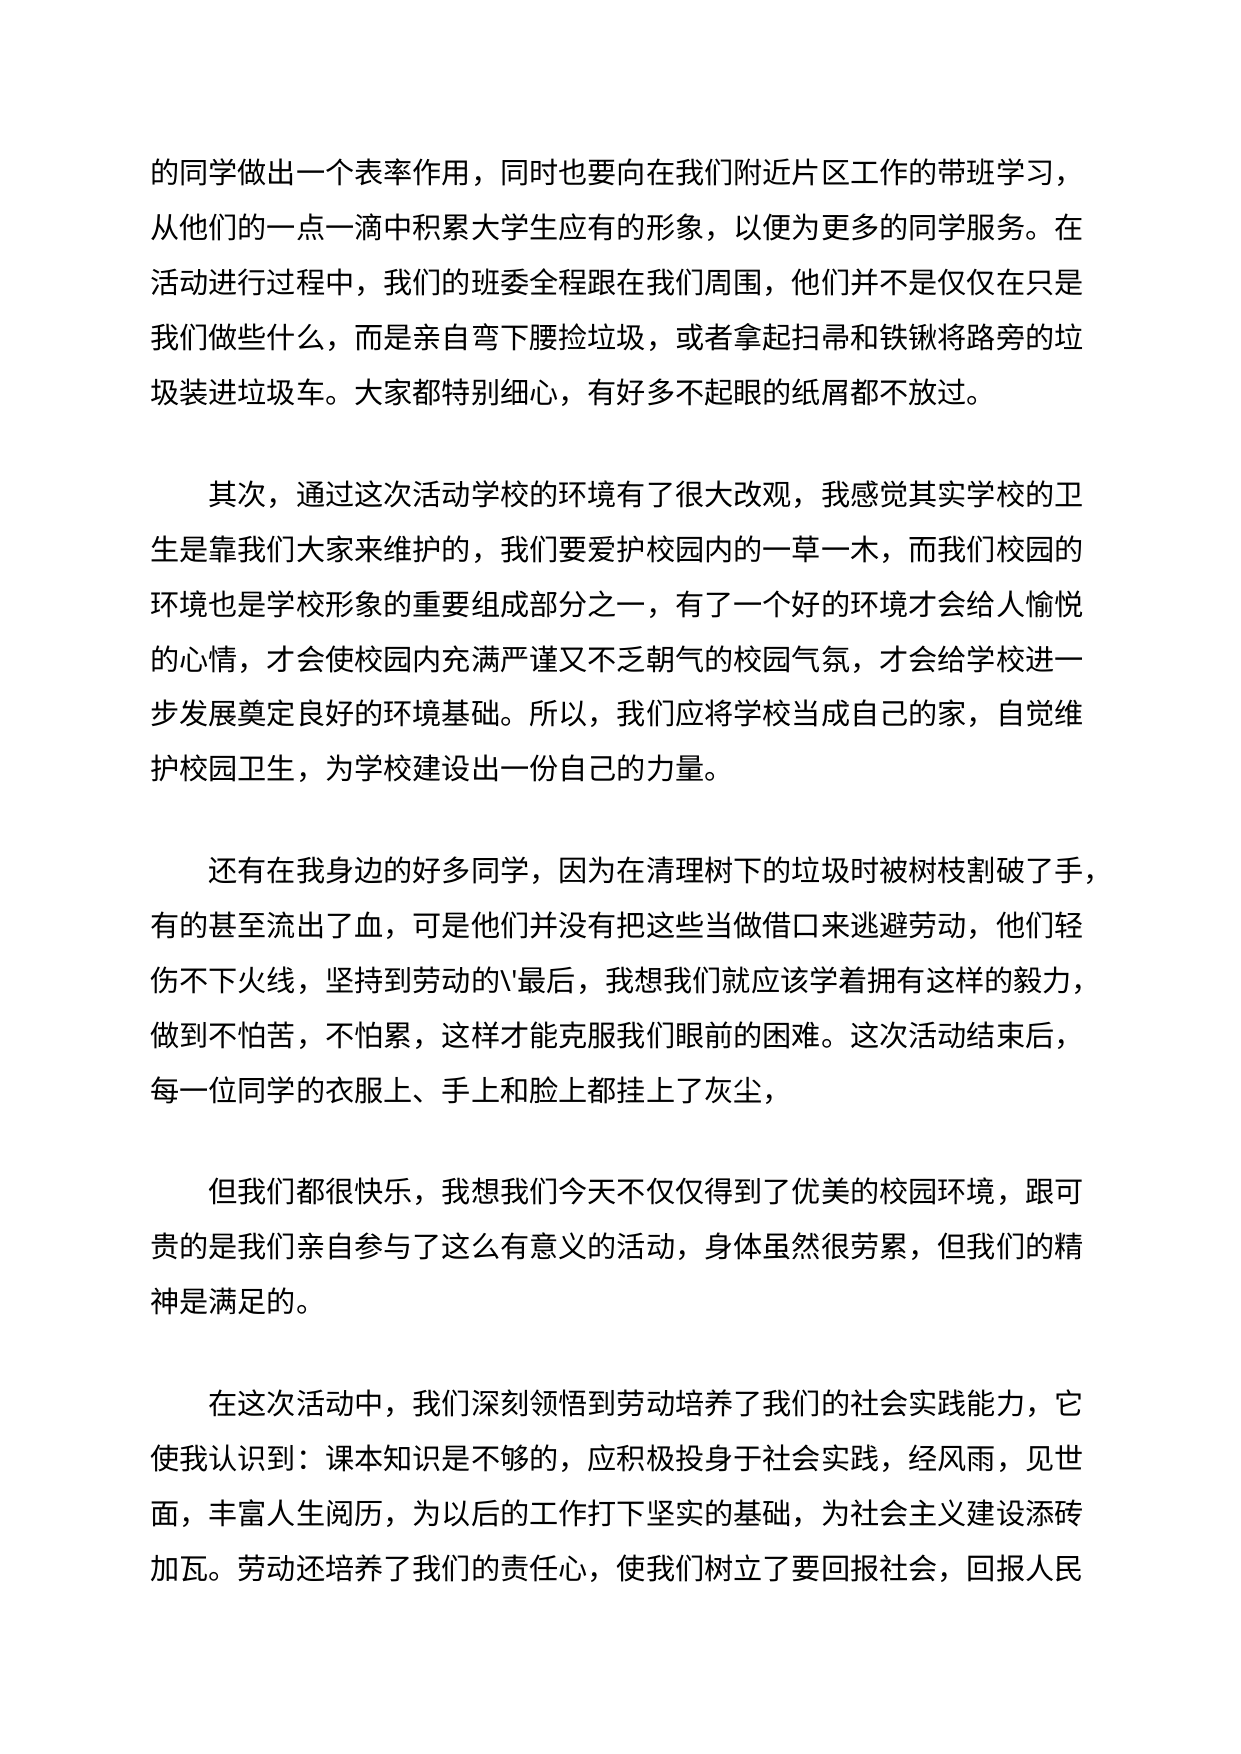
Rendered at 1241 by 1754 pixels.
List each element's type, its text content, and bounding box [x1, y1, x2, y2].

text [150, 150, 1090, 412]
text 但我们都很快乐，我想我们今天不仅仅得到了优美的校园环境，跟可贵的是我们亲自参与了这么有意义的活动，身体虽然很劳累，但我们的精神是满足的。 [150, 1169, 1090, 1321]
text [150, 1381, 1090, 1588]
text 其次，通过这次活动学校的环境有了很大改观，我感觉其实学校的卫生是靠我们大家来维护的，我们要爱护校园内的一草一木，而我们校园的环境也是学校形象的重要组成部分之一，有了一个好的环境才会给人愉悦的心情，才会使校园内充满严谨又不乏朝气的校园气氛，才会给学校进一步发展奠定良好的环境基础。所以，我们应将学校当成自己的家，自觉维护校园卫生，为学校建设出一份自己的力量。 [150, 471, 1090, 788]
text 还有在我身边的好多同学，因为在清理树下的垃圾时被树枝割破了手，有的甚至流出了血，可是他们并没有把这些当做借口来逃避劳动，他们轻伤不下火线，坚持到劳动的\'最后，我想我们就应该学着拥有这样的毅力，做到不怕苦，不怕累，这样才能克服我们眼前的困难。这次活动结束后，每一位同学的衣服上、手上和脸上都挂上了灰尘， [150, 848, 1090, 1109]
